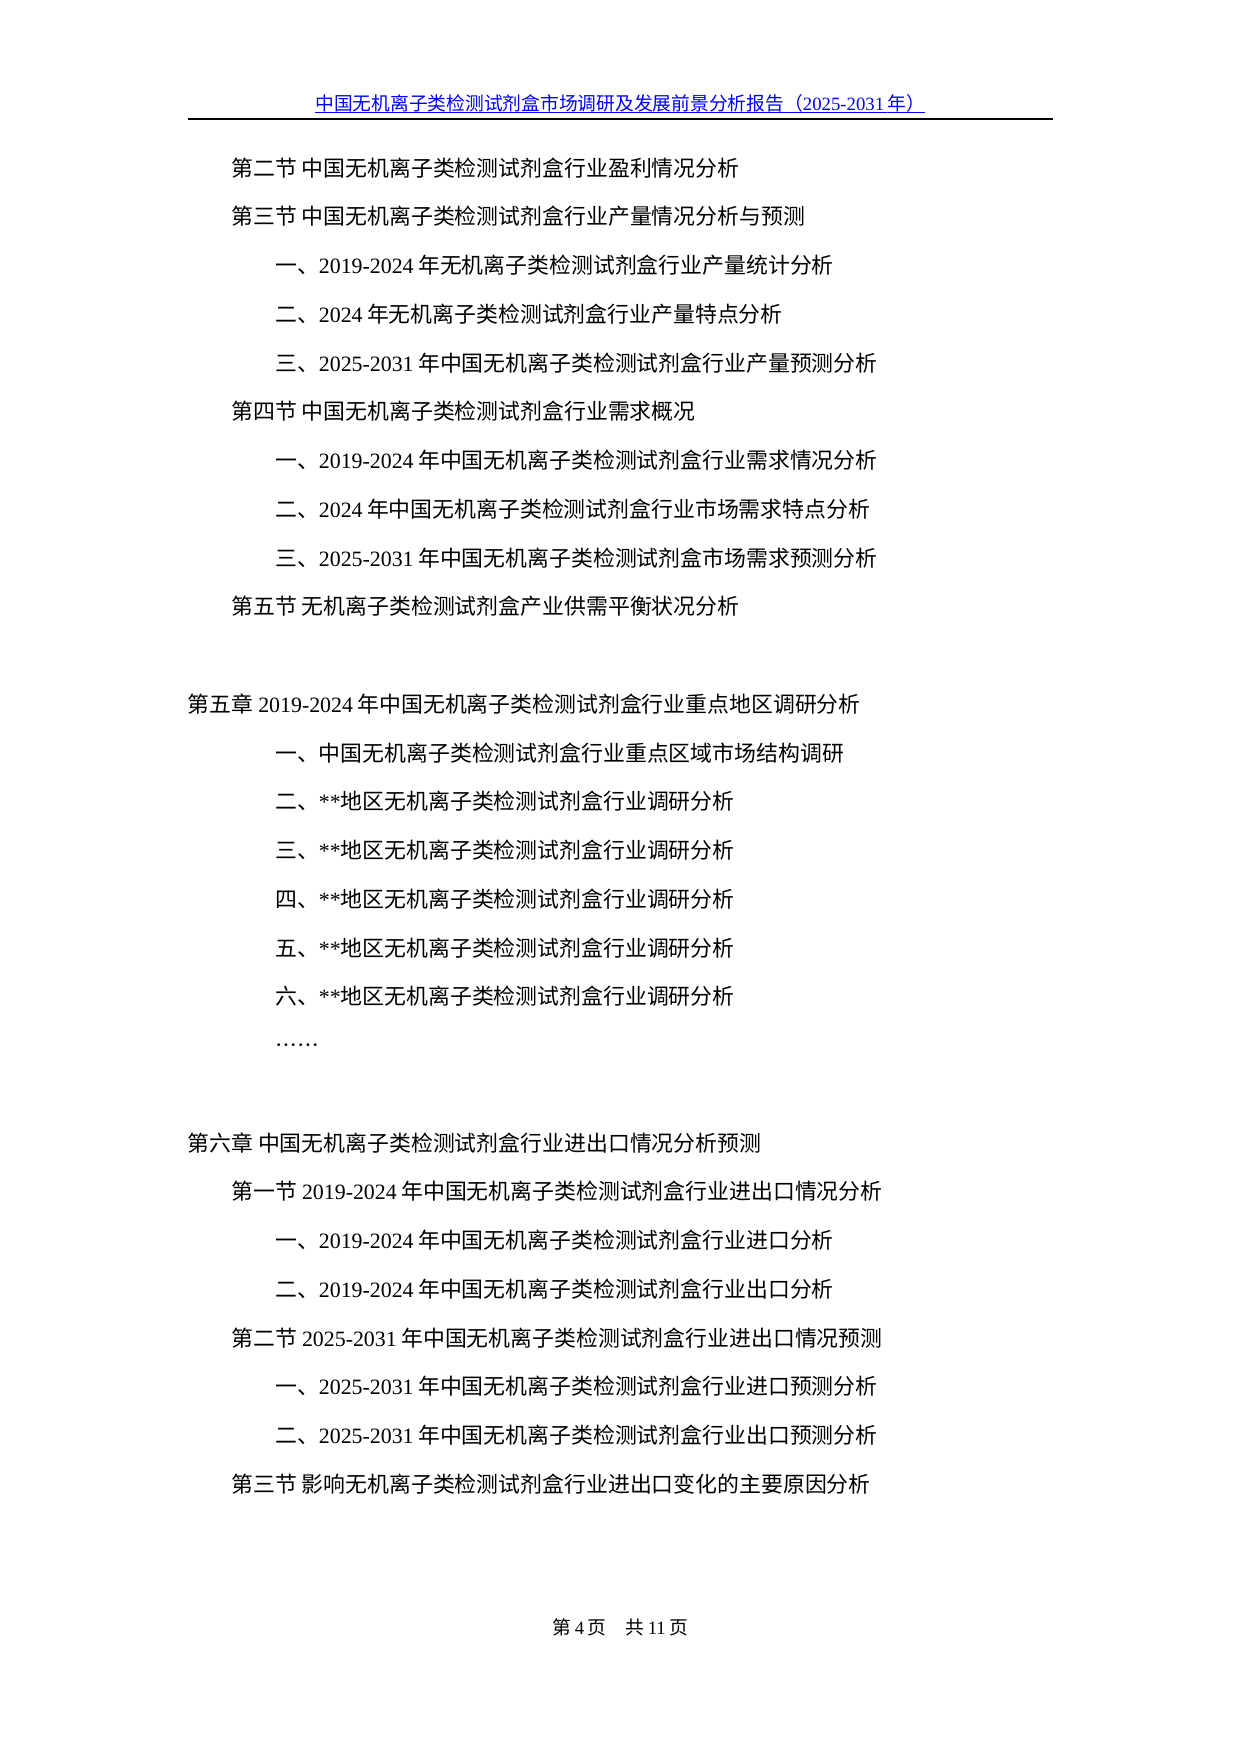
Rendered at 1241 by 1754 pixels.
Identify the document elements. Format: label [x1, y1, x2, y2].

text [187, 150, 1053, 1499]
